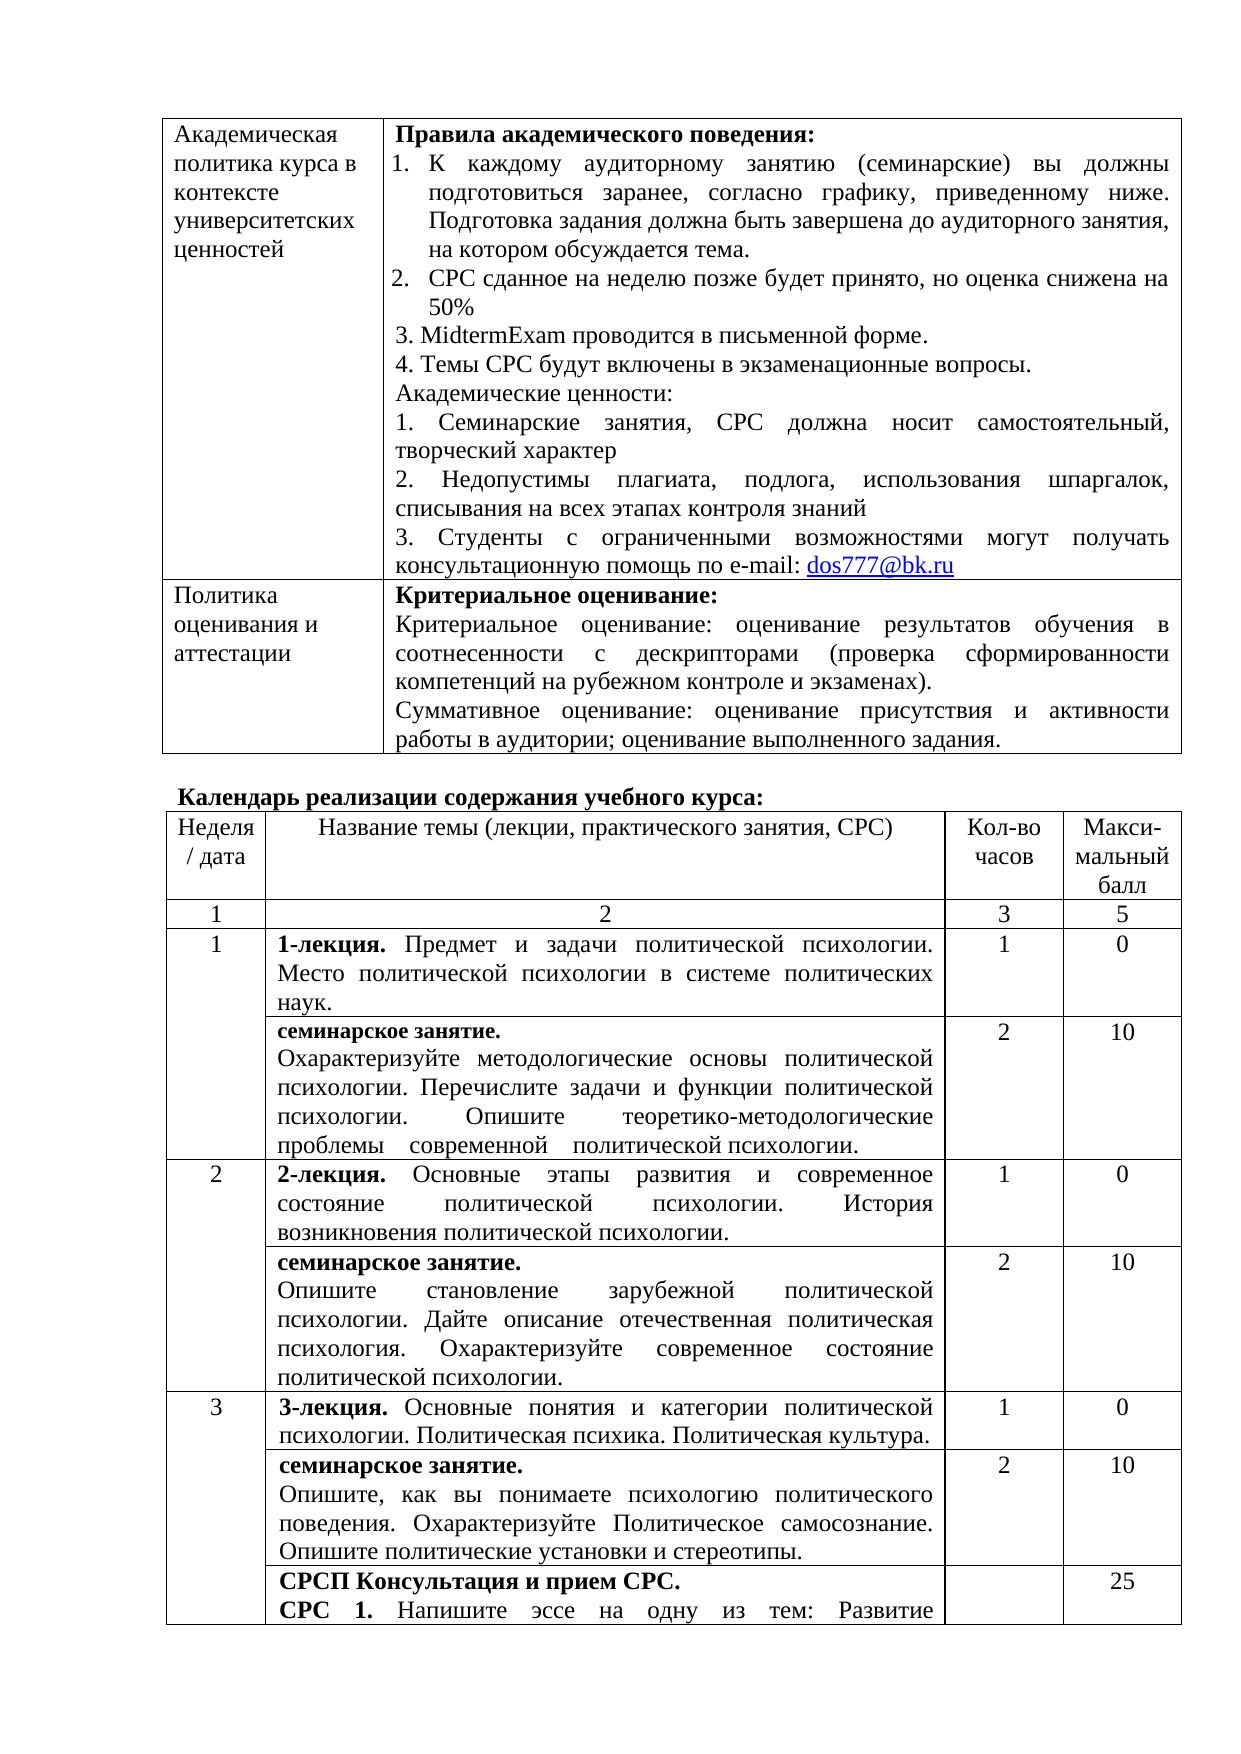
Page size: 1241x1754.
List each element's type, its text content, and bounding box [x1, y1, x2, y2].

table_cell 0 [1064, 1392, 1181, 1449]
table_cell 5 [1064, 900, 1181, 928]
table_cell Критериальное оценивание: Критериальное оценивание: оценивание результатов обучения в соотнесенности с дескрипторами (проверка сформированности компетенций на рубежном контроле и экзаменах). Суммативное оценивание: оценивание присутствия и активности работы в аудитории; оценивание выполненного задания. [384, 580, 1181, 753]
table_cell 1 [946, 1160, 1063, 1246]
table_cell 0 [1064, 929, 1181, 1016]
table_cell семинарское занятие. Охарактеризуйте методологические основы политической психологии. Перечислите задачи и функции политической психологии. Опишите теоретико-методологические проблемы современной политической психологии. [266, 1017, 944, 1158]
table_cell 3-лекция. Основные понятия и категории политической психологии. Политическая психика. Политическая культура. [266, 1392, 944, 1449]
table_cell 3 [946, 900, 1063, 928]
table_cell 1 [946, 929, 1063, 1016]
table_cell 10 [1064, 1017, 1181, 1158]
table_cell 2 [946, 1017, 1063, 1158]
table_cell 2 [946, 1450, 1063, 1565]
text Календарь реализации содержания учебного курса: [177, 782, 1152, 811]
table_cell 0 [1064, 1160, 1181, 1246]
table_cell Политика оценивания и аттестации [163, 580, 383, 753]
table_cell [946, 1566, 1063, 1624]
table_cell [266, 1566, 944, 1624]
table_header Неделя / дата [167, 812, 265, 898]
table_cell 10 [1064, 1247, 1181, 1391]
table_header Кол-во часов [946, 812, 1063, 898]
table_cell 2-лекция. Основные этапы развития и современное состояние политической психологии. История возникновения политической психологии. [266, 1160, 944, 1246]
table_cell 3 [167, 1392, 265, 1624]
table_cell 2 [266, 900, 944, 928]
table_cell семинарское занятие. Опишите, как вы понимаете психологию политического поведения. Охарактеризуйте Политическое самосознание. Опишите политические установки и стереотипы. [266, 1450, 944, 1565]
table_cell 1 [167, 900, 265, 928]
table_cell семинарское занятие. Опишите становление зарубежной политической психологии. Дайте описание отечественная политическая психология. Охарактеризуйте современное состояние политической психологии. [266, 1247, 944, 1391]
table_cell Правила академического поведения: К каждому аудиторному занятию (семинарские) вы должны подготовиться заранее, согласно графику, приведенному ниже. Подготовка задания должна быть завершена до аудиторного занятия, на котором обсуждается тема. СРС сданное на неделю позже будет принято, но оценка снижена на 50% 3. MidtermExam проводится в письменной форме. 4. Темы СРС будут включены в экзаменационные вопросы. Академические ценности: 1. Семинарские занятия, СРС должна носит самостоятельный, творческий характер 2. Недопустимы плагиата, подлога, использования шпаргалок, списывания на всех этапах контроля знаний 3. Студенты с ограниченными возможностями могут получать консультационную помощь по e-mail: dos777@bk.ru [384, 119, 1181, 579]
table_cell 10 [1064, 1450, 1181, 1565]
table_header Название темы (лекции, практического занятия, СРС) [266, 812, 944, 898]
table_header Макси- мальный балл [1064, 812, 1181, 898]
table_cell 2 [946, 1247, 1063, 1391]
table_cell 1-лекция. Предмет и задачи политической психологии. Место политической психологии в системе политических наук. [266, 929, 944, 1016]
table_cell 1 [946, 1392, 1063, 1449]
table_cell 1 [167, 929, 265, 1158]
table_cell 2 [167, 1160, 265, 1391]
table_cell 25 [1064, 1566, 1181, 1624]
table_cell Академическая политика курса в контексте университетских ценностей [163, 119, 383, 579]
